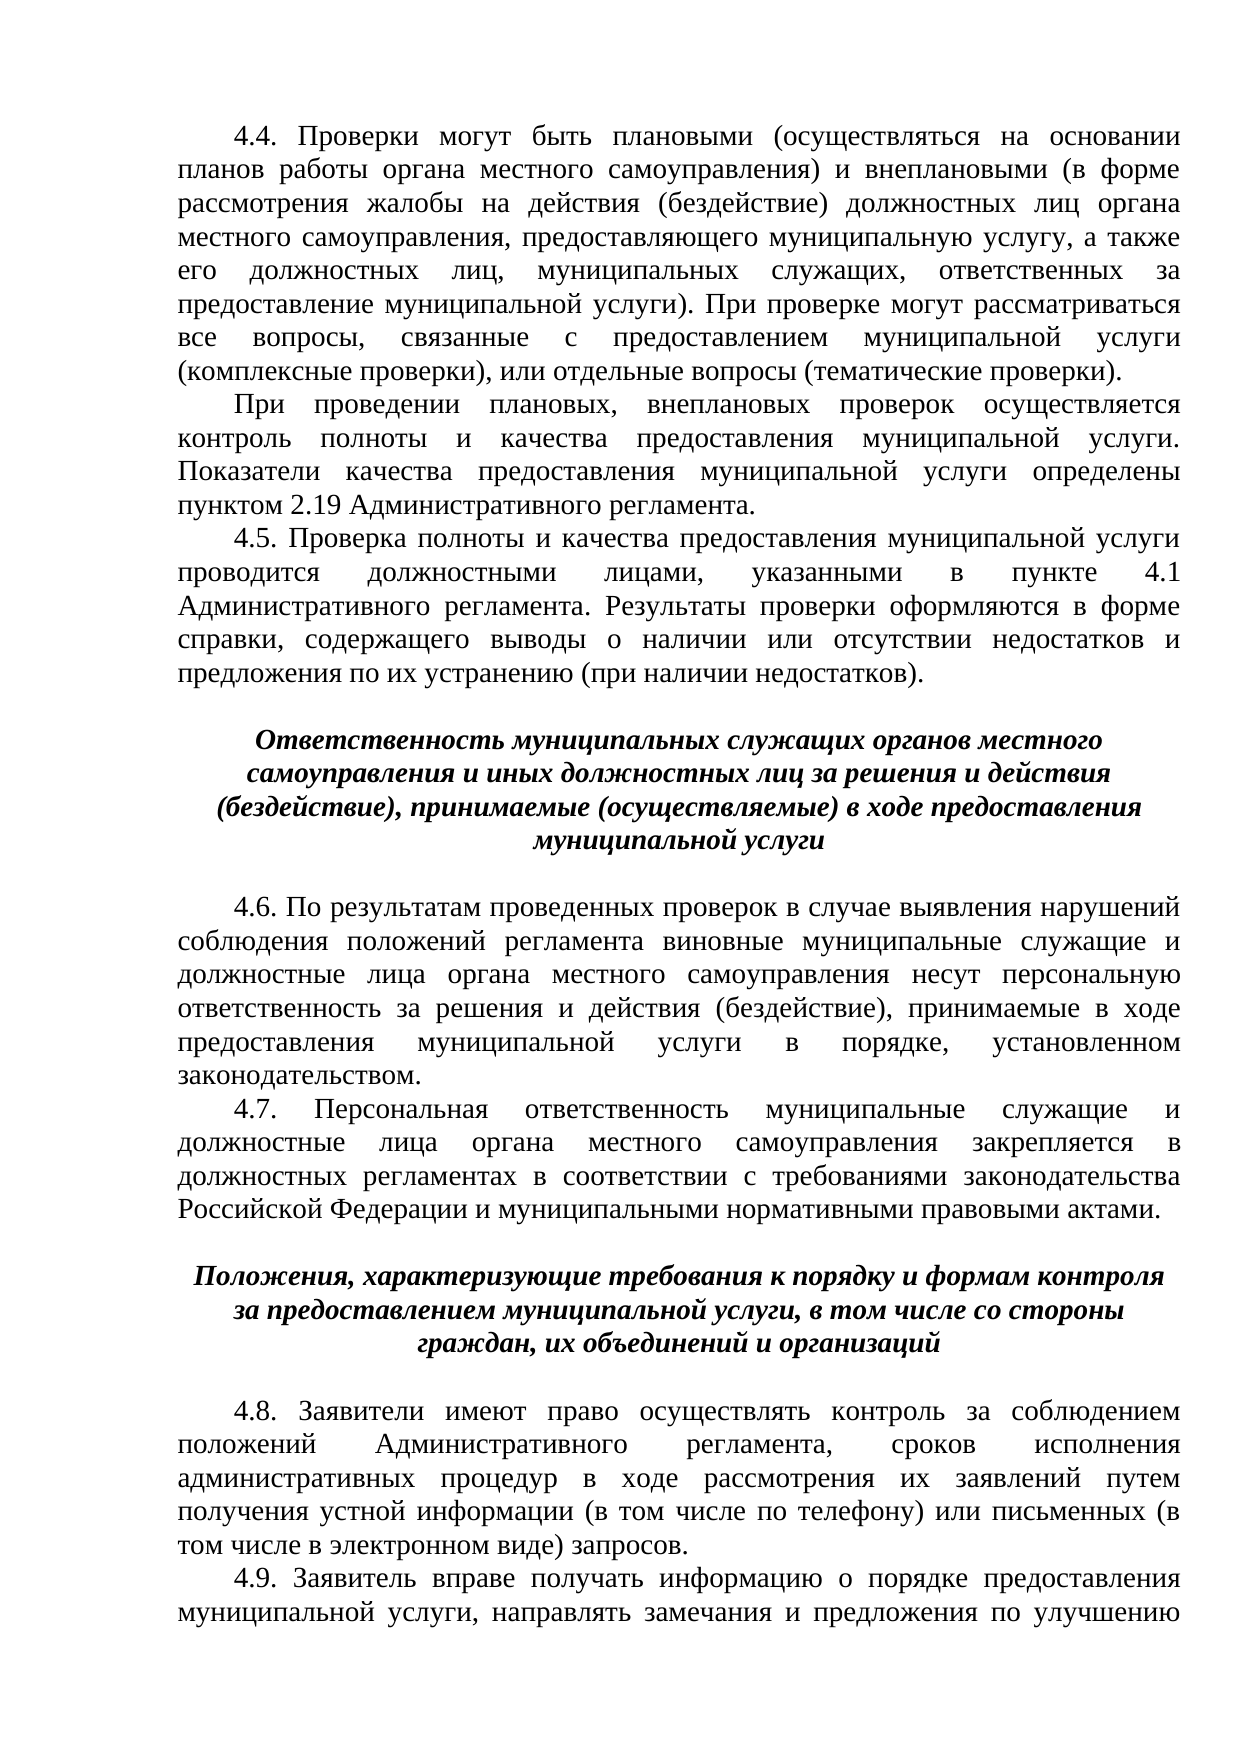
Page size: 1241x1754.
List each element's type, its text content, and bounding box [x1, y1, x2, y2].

text При проведении плановых, внеплановых проверок осуществляется контроль полноты и качества предоставления муниципальной услуги. Показатели качества предоставления муниципальной услуги определены пунктом 2.19 Административного регламента. [177, 386, 1181, 521]
text 4.7. Персональная ответственность муниципальные служащие и должностные лица органа местного самоуправления закрепляется в должностных регламентах в соответствии с требованиями законодательства Российской Федерации и муниципальными нормативными правовыми актами. [177, 1091, 1181, 1225]
text 4.5. Проверка полноты и качества предоставления муниципальной услуги проводится должностными лицами, указанными в пункте 4.1 Административного регламента. Результаты проверки оформляются в форме справки, содержащего выводы о наличии или отсутствии недостатков и предложения по их устранению (при наличии недостатков). [177, 521, 1181, 688]
text Положения, характеризующие требования к порядку и формам контроля за предоставлением муниципальной услуги, в том числе со стороны граждан, их объединений и организаций [177, 1258, 1181, 1359]
text 4.8. Заявители имеют право осуществлять контроль за соблюдением положений Административного регламента, сроков исполнения административных процедур в ходе рассмотрения их заявлений путем получения устной информации (в том числе по телефону) или письменных (в том числе в электронном виде) запросов. [177, 1393, 1181, 1560]
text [177, 1560, 1181, 1627]
text 4.6. По результатам проведенных проверок в случае выявления нарушений соблюдения положений регламента виновные муниципальные служащие и должностные лица органа местного самоуправления несут персональную ответственность за решения и действия (бездействие), принимаемые в ходе предоставления муниципальной услуги в порядке, установленном законодательством. [177, 889, 1181, 1091]
text 4.4. Проверки могут быть плановыми (осуществляться на основании планов работы органа местного самоуправления) и внеплановыми (в форме рассмотрения жалобы на действия (бездействие) должностных лиц органа местного самоуправления, предоставляющего муниципальную услугу, а также его должностных лиц, муниципальных служащих, ответственных за предоставление муниципальной услуги). При проверке могут рассматриваться все вопросы, связанные с предоставлением муниципальной услуги (комплексные проверки), или отдельные вопросы (тематические проверки). [177, 118, 1181, 386]
text Ответственность муниципальных служащих органов местного самоуправления и иных должностных лиц за решения и действия (бездействие), принимаемые (осуществляемые) в ходе предоставления муниципальной услуги [177, 722, 1181, 856]
